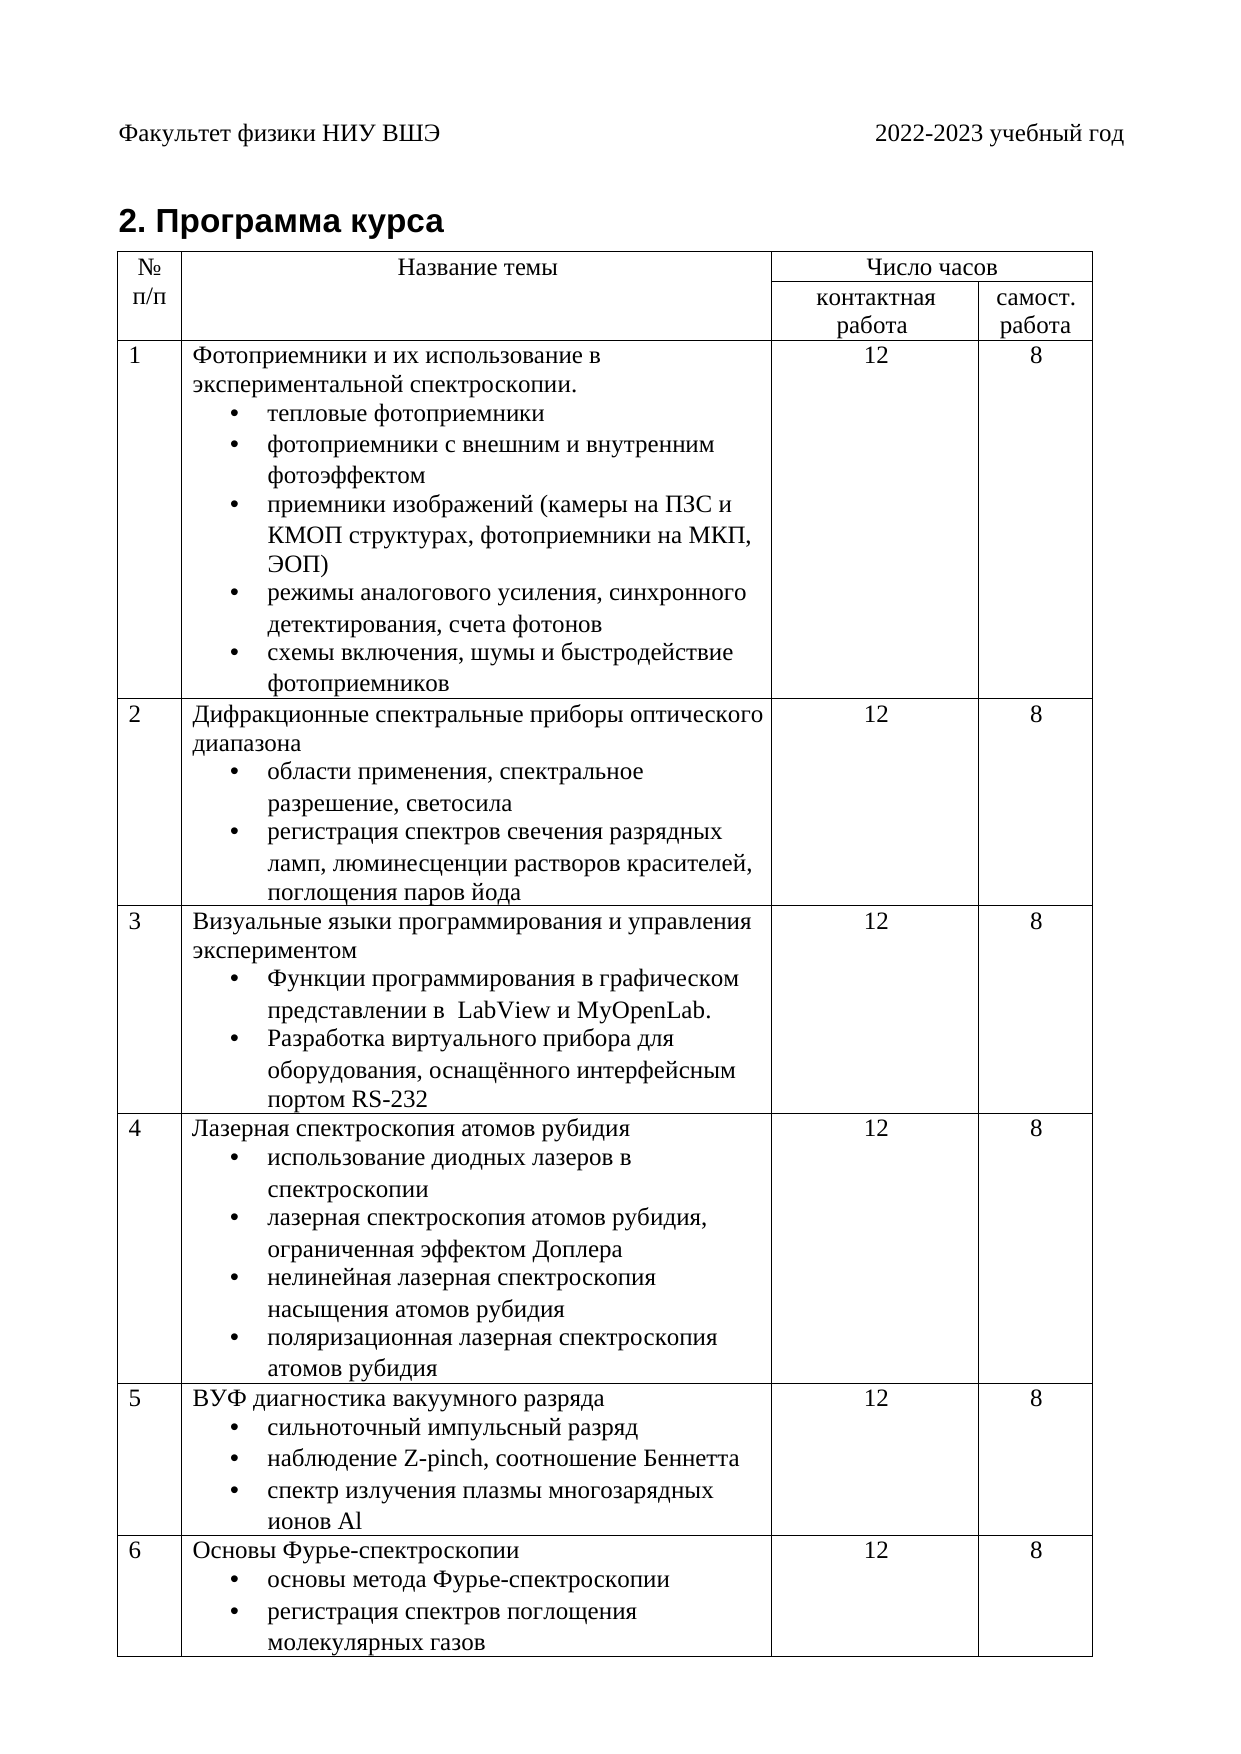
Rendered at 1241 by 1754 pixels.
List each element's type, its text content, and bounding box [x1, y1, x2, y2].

table_cell Основы Фурье-спектроскопии • основы метода Фурье-спектроскопии • регистрация спектров поглощения молекулярных газов [182, 1536, 771, 1656]
table_cell 6 [118, 1536, 181, 1656]
table_cell 4 [118, 1114, 181, 1382]
table_cell Фотоприемники и их использование в экспериментальной спектроскопии. • тепловые фотоприемники • фотоприемники с внешним и внутренним фотоэффектом • приемники изображений (камеры на ПЗС и КМОП структурах, фотоприемники на MКП, ЭОП) • режимы аналогового усиления, синхронного детектирования, счета фотонов • схемы включения, шумы и быстродействие фотоприемников [182, 341, 771, 698]
table_cell 8 [979, 1384, 1092, 1535]
table_cell 8 [979, 906, 1092, 1113]
table_cell 8 [979, 1536, 1092, 1656]
table_header Название темы [182, 252, 771, 339]
table_cell Визуальные языки программирования и управления экспериментом • Функции программирования в графическом представлении в LabView и MyOpenLab. • Разработка виртуального прибора для оборудования, оснащённого интерфейсным портом RS-232 [182, 906, 771, 1113]
table_cell 1 [118, 341, 181, 698]
table_cell ВУФ диагностика вакуумного разряда • сильноточный импульсный разряд • наблюдение Z-pinch, соотношение Беннетта • спектр излучения плазмы многозарядных ионов Al [182, 1384, 771, 1535]
table_cell 8 [979, 1114, 1092, 1382]
table_cell 2 [118, 699, 181, 905]
table_cell 12 [772, 1114, 978, 1382]
table_cell 12 [772, 341, 978, 698]
table_cell контактная работа [772, 282, 978, 339]
table_cell 12 [772, 1536, 978, 1656]
table_cell 8 [979, 341, 1092, 698]
table_cell самост. работа [979, 282, 1092, 339]
table_cell Лазерная спектроскопия атомов рубидия • использование диодных лазеров в спектроскопии • лазерная спектроскопия атомов рубидия, ограниченная эффектом Доплера • нелинейная лазерная спектроскопия насыщения атомов рубидия • поляризационная лазерная спектроскопия атомов рубидия [182, 1114, 771, 1382]
table_header № п/п [118, 252, 181, 339]
table_cell 5 [118, 1384, 181, 1535]
table_cell 3 [118, 906, 181, 1113]
table_cell 12 [772, 1384, 978, 1535]
table_cell Дифракционные спектральные приборы оптического диапазона • области применения, спектральное разрешение, светосила • регистрация спектров свечения разрядных ламп, люминесценции растворов красителей, поглощения паров йода [182, 699, 771, 905]
table_cell 8 [979, 699, 1092, 905]
table_header Число часов [772, 252, 1092, 281]
table_cell 12 [772, 699, 978, 905]
text 2. Программа курса [118, 201, 1136, 239]
table_cell 12 [772, 906, 978, 1113]
